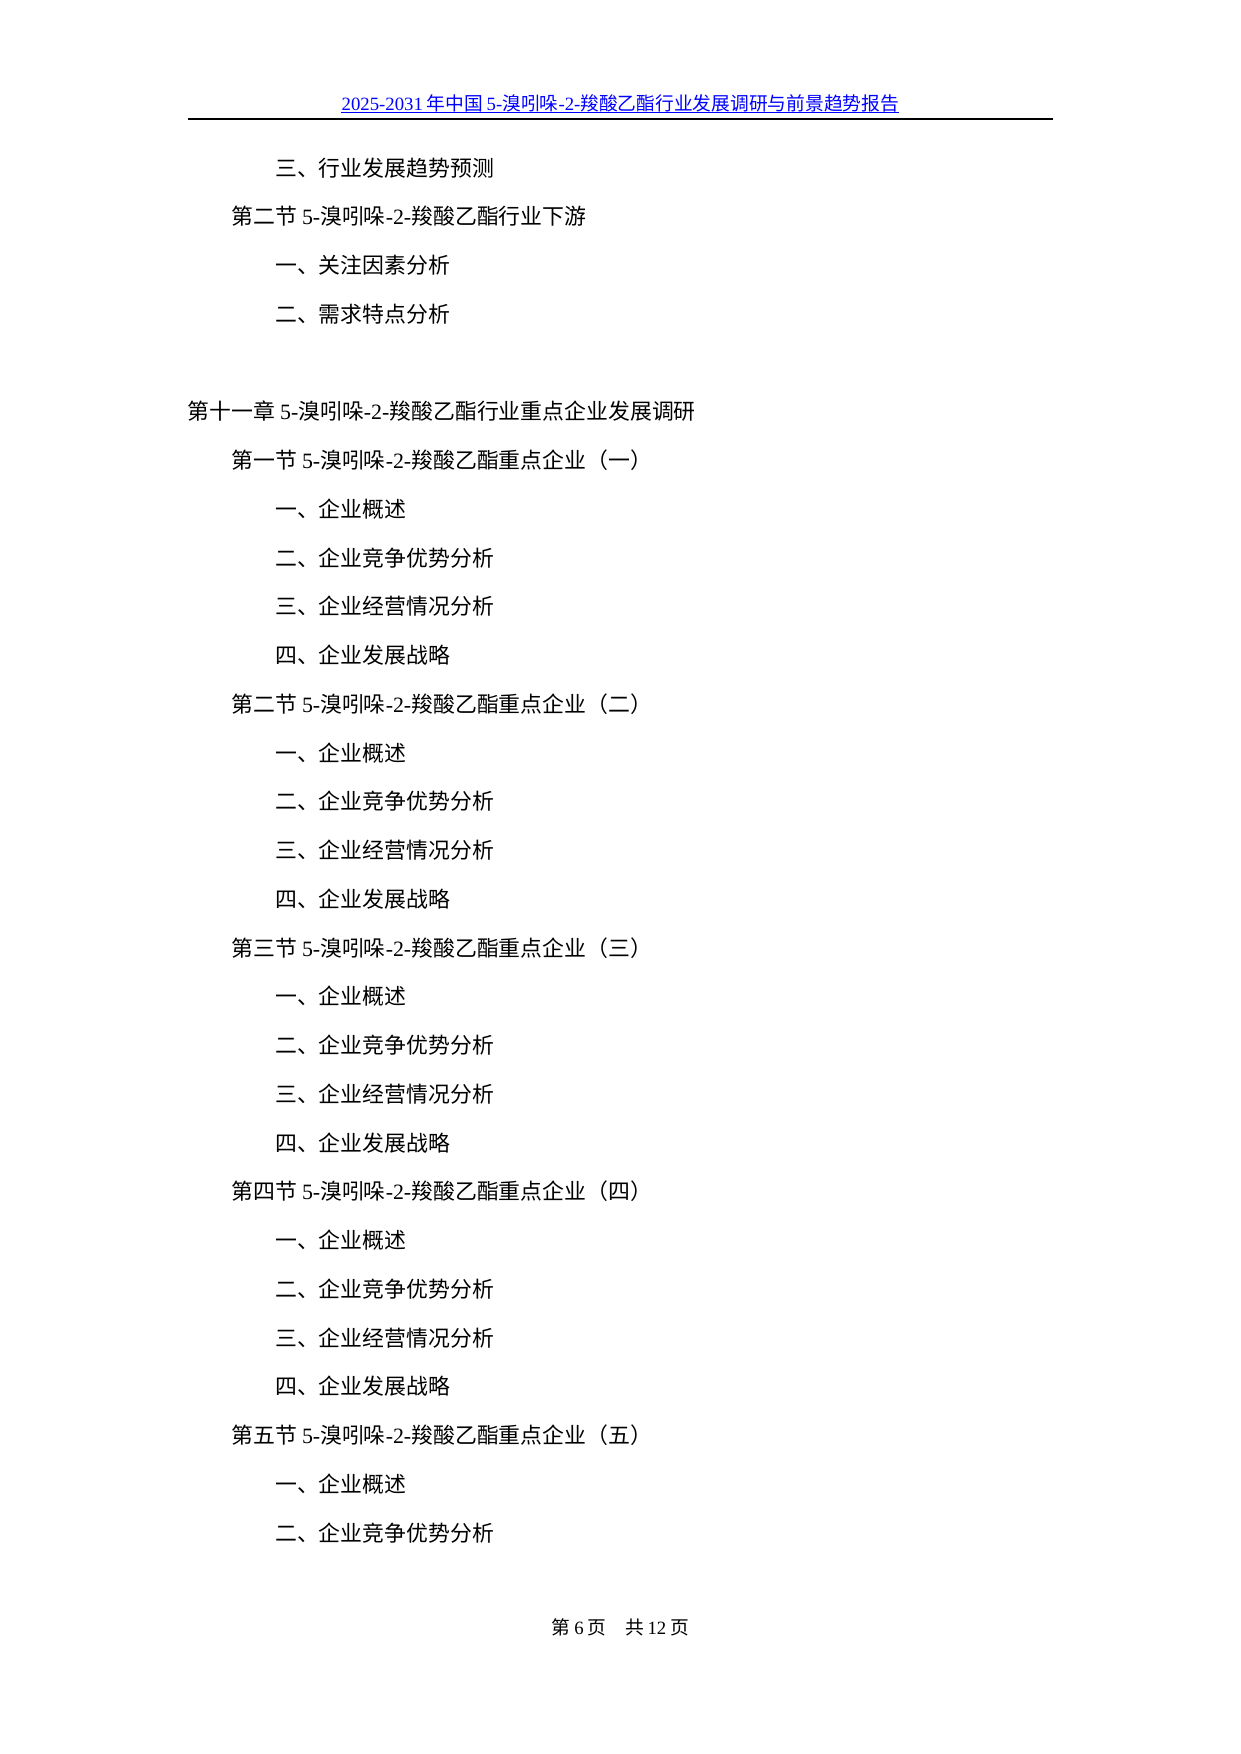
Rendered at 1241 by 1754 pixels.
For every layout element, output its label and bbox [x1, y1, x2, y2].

text [187, 150, 1053, 1548]
